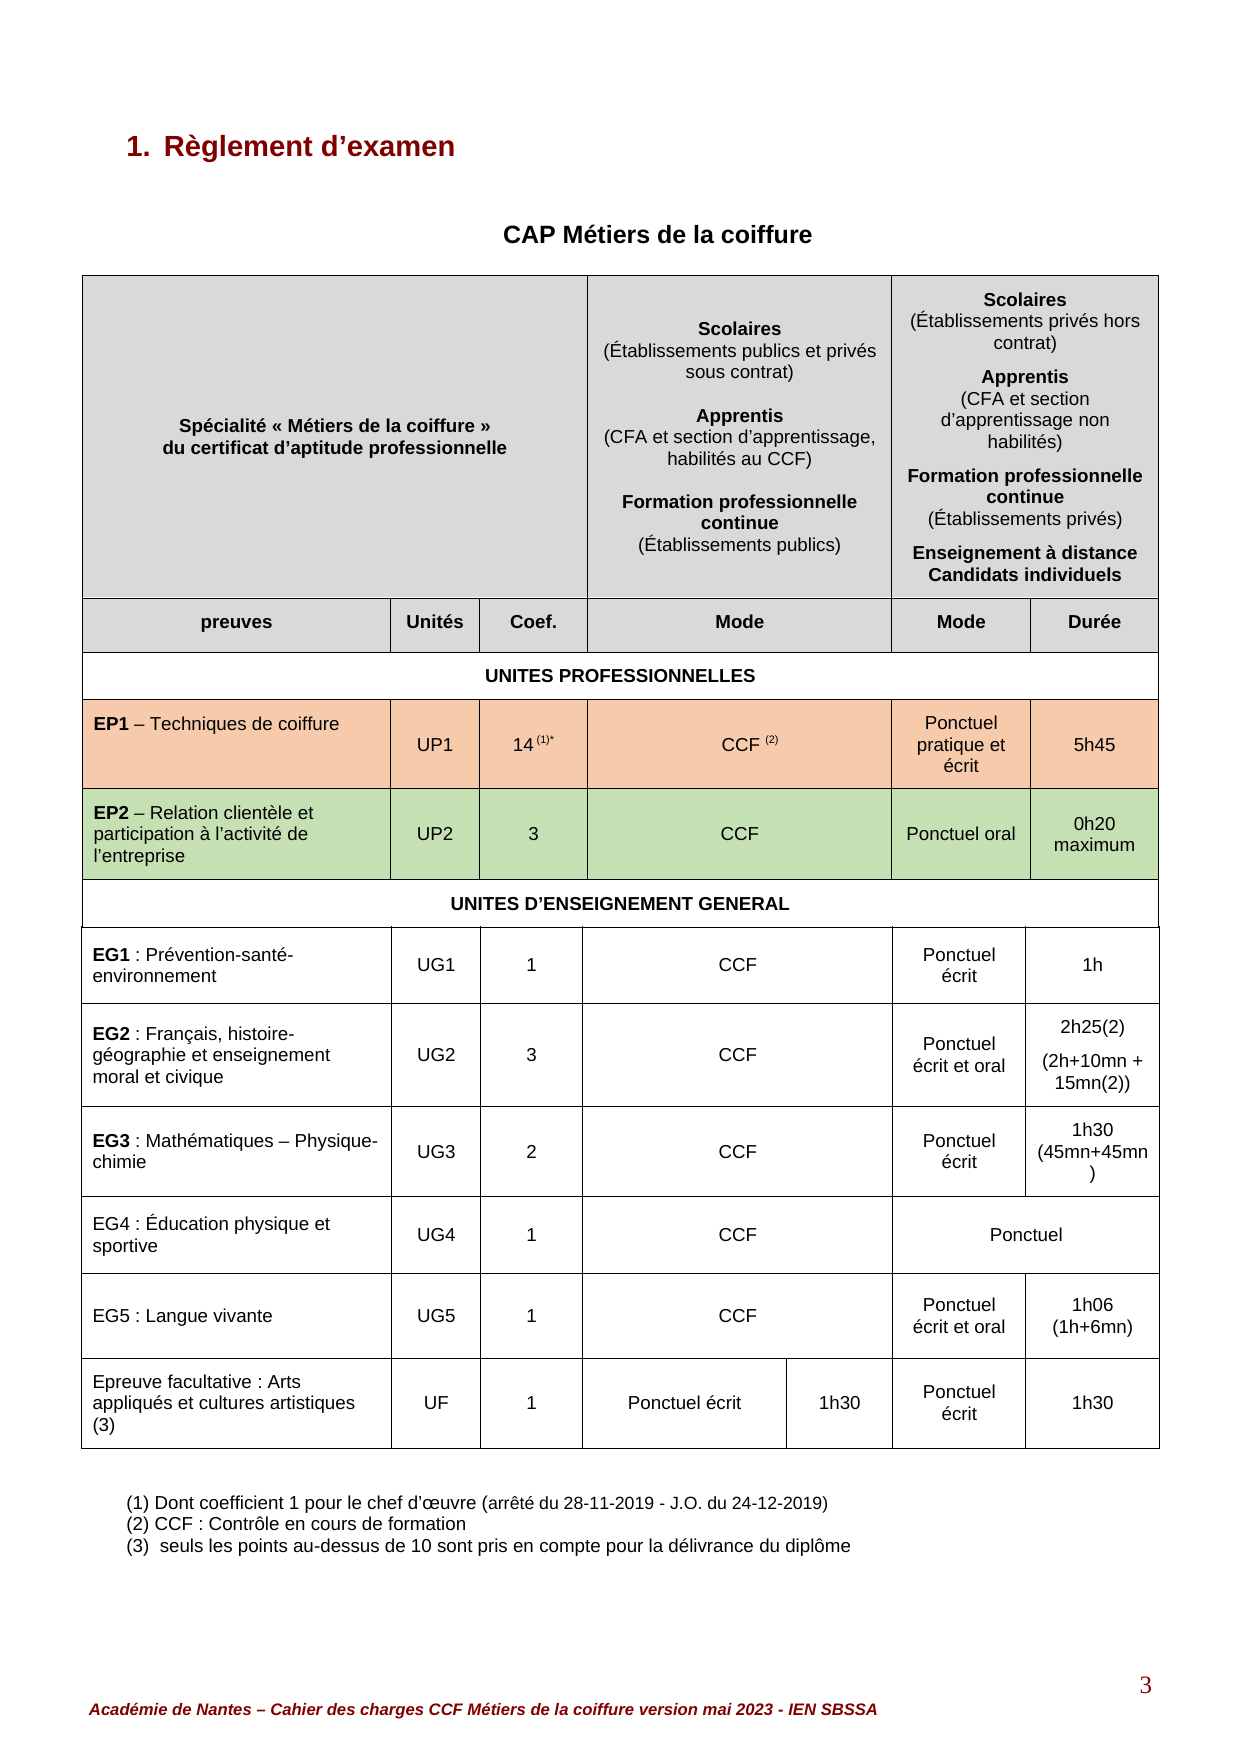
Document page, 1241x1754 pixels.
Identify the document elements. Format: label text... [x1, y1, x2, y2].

table_cell 0h20 maximum [1031, 789, 1158, 879]
table_cell Epreuve facultative : Arts appliqués et cultures artistiques (3) [82, 1359, 391, 1448]
table_cell UP1 [391, 700, 479, 788]
table_cell EG4 : Éducation physique et sportive [82, 1197, 391, 1273]
table_cell Ponctuel écrit et oral [893, 1274, 1025, 1358]
table_cell 3 [481, 1004, 582, 1106]
table_cell EG1 : Prévention-santé-environnement [82, 928, 391, 1003]
table_cell Ponctuel écrit [583, 1359, 786, 1448]
table_cell Unités [391, 599, 479, 652]
table_cell 1h06 (1h+6mn) [1026, 1274, 1159, 1358]
table_cell 14 (1)* [480, 700, 587, 788]
table_cell Ponctuel écrit et oral [893, 1004, 1025, 1106]
table_cell 2 [481, 1107, 582, 1196]
table_cell Ponctuel [893, 1197, 1159, 1273]
table_cell UG5 [392, 1274, 480, 1358]
text (3) seuls les points au-dessus de 10 sont pris en compte pour la délivrance du diplôme [126, 1534, 1152, 1556]
table_cell Ponctuel écrit [893, 1359, 1025, 1448]
table_cell UNITES PROFESSIONNELLES [83, 653, 1158, 699]
table_cell Ponctuel écrit [893, 928, 1025, 1003]
table_cell 1h30 (45mn+45mn) [1026, 1107, 1159, 1196]
table_cell CCF [583, 1197, 892, 1273]
text (2) CCF : Contrôle en cours de formation [126, 1513, 1152, 1534]
table_cell EG5 : Langue vivante [82, 1274, 391, 1358]
table_cell CCF [583, 928, 892, 1003]
table_cell CCF [588, 789, 891, 879]
table_cell EP1 – Techniques de coiffure [83, 700, 390, 788]
table_cell EG3 : Mathématiques – Physique-chimie [82, 1107, 391, 1196]
table_cell preuves [83, 599, 390, 652]
table_header Scolaires (Établissements publics et privés sous contrat) Apprentis (CFA et section d’apprentissage, habilités au CCF) Formation professionnelle continue (Établissements publics) [588, 276, 891, 597]
table_cell 1h30 [1026, 1359, 1159, 1448]
table_cell 1 [481, 1197, 582, 1273]
table_cell 3 [480, 789, 587, 879]
table_cell 2h25(2) (2h+10mn + 15mn(2)) [1026, 1004, 1159, 1106]
text (1) Dont coefficient 1 pour le chef d’œuvre (arrêté du 28-11-2019 - J.O. du 24-12-2019) [126, 1491, 1152, 1513]
table_cell UF [392, 1359, 480, 1448]
table_cell Ponctuel oral [892, 789, 1030, 879]
table_cell CCF (2) [588, 700, 891, 788]
table_cell 1 [481, 1274, 582, 1358]
table_header Scolaires (Établissements privés hors contrat) Apprentis (CFA et section d’apprentissage non habilités) Formation professionnelle continue (Établissements privés) Enseignement à distance Candidats individuels [892, 276, 1158, 597]
table_cell UG1 [392, 928, 480, 1003]
table_cell 1 [481, 1359, 582, 1448]
table_cell Ponctuel pratique et écrit [892, 700, 1030, 788]
table_header Spécialité « Métiers de la coiffure » du certificat d’aptitude professionnelle [83, 276, 587, 597]
table_cell UP2 [391, 789, 479, 879]
table_cell Ponctuel écrit [893, 1107, 1025, 1196]
title CAP Métiers de la coiffure [164, 220, 1152, 249]
table_cell Coef. [480, 599, 587, 652]
table_cell Mode [892, 599, 1030, 652]
table_cell 5h45 [1031, 700, 1158, 788]
table_cell 1h [1026, 928, 1159, 1003]
table_cell 1 [481, 928, 582, 1003]
table_cell CCF [583, 1107, 892, 1196]
table_cell CCF [583, 1274, 892, 1358]
table_cell UG2 [392, 1004, 480, 1106]
table_cell 1h30 [787, 1359, 892, 1448]
table_cell Durée [1031, 599, 1158, 652]
table_cell EP2 – Relation clientèle et participation à l’activité de l’entreprise [83, 789, 390, 879]
table_cell UNITES D’ENSEIGNEMENT GENERAL [83, 880, 1158, 926]
table_cell UG4 [392, 1197, 480, 1273]
list Règlement d’examen [126, 129, 1152, 162]
table_cell CCF [583, 1004, 892, 1106]
table_cell Mode [588, 599, 891, 652]
table_cell EG2 : Français, histoire-géographie et enseignement moral et civique [82, 1004, 391, 1106]
table_cell UG3 [392, 1107, 480, 1196]
